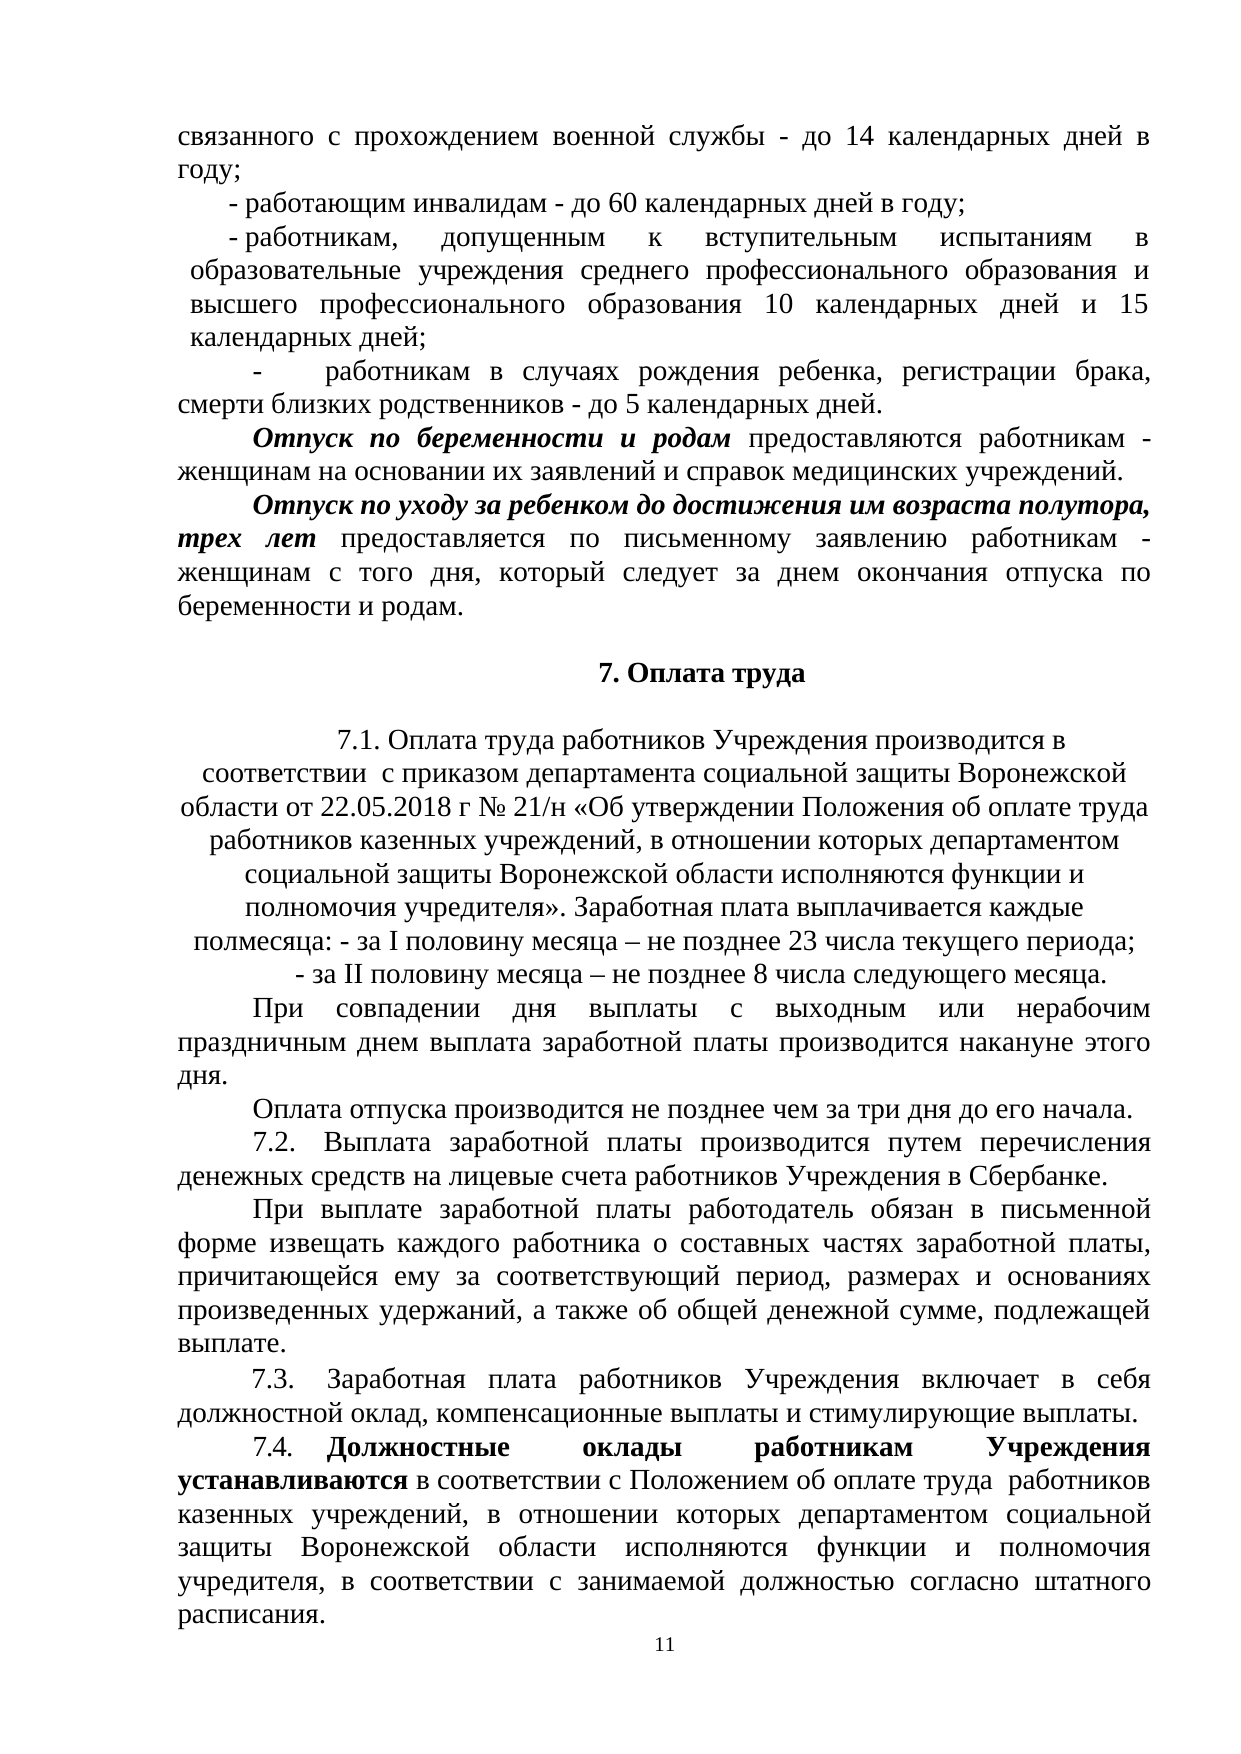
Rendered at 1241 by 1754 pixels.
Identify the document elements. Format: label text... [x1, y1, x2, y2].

text 7. Оплата труда [177, 655, 1152, 688]
text 7.1. Оплата труда работников Учреждения производится в соответствии с приказом департамента социальной защиты Воронежской области от 22.05.2018 г № 21/н «Об утверждении Положения об оплате труда работников казенных учреждений, в отношении которых департаментом социальной защиты Воронежской области исполняются функции и полномочия учредителя». Заработная плата выплачивается каждые полмесяца: - за I половину месяца – не позднее 23 числа текущего периода; [177, 722, 1152, 957]
text При совпадении дня выплаты с выходным или нерабочим праздничным днем выплата заработной платы производится накануне этого дня. [177, 990, 1152, 1091]
list работникам в случаях рождения ребенка, регистрации брака, смерти близких родственников - до 5 календарных дней. [177, 353, 1152, 420]
text При выплате заработной платы работодатель обязан в письменной форме извещать каждого работника о составных частях заработной платы, причитающейся ему за соответствующий период, размерах и основаниях произведенных удержаний, а также об общей денежной сумме, подлежащей выплате. [177, 1191, 1152, 1359]
list работникам, допущенным к вступительным испытаниям в образовательные учреждения среднего профессионального образования и высшего профессионального образования 10 календарных дней и 15 календарных дней; [190, 219, 1149, 353]
text Оплата отпуска производится не позднее чем за три дня до его начала. [177, 1091, 1152, 1124]
list Должностные оклады работникам Учреждения устанавливаются в соответствии с Положением об оплате труда работников казенных учреждений, в отношении которых департаментом социальной защиты Воронежской области исполняются функции и полномочия учредителя, в соответствии с занимаемой должностью согласно штатного расписания. [177, 1429, 1152, 1630]
text Отпуск по беременности и родам предоставляются работникам - женщинам на основании их заявлений и справок медицинских учреждений. [177, 420, 1152, 487]
text - за II половину месяца – не позднее 8 числа следующего месяца. [177, 957, 1152, 990]
list работающим инвалидам - до 60 календарных дней в году; [228, 185, 1152, 219]
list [177, 118, 1152, 185]
list Заработная плата работников Учреждения включает в себя должностной оклад, компенсационные выплаты и стимулирующие выплаты. [177, 1362, 1152, 1429]
list Выплата заработной платы производится путем перечисления денежных средств на лицевые счета работников Учреждения в Сбербанке. [177, 1124, 1152, 1191]
text Отпуск по уходу за ребенком до достижения им возраста полутора, трех лет предоставляется по письменному заявлению работникам - женщинам с того дня, который следует за днем окончания отпуска по беременности и родам. [177, 487, 1152, 621]
